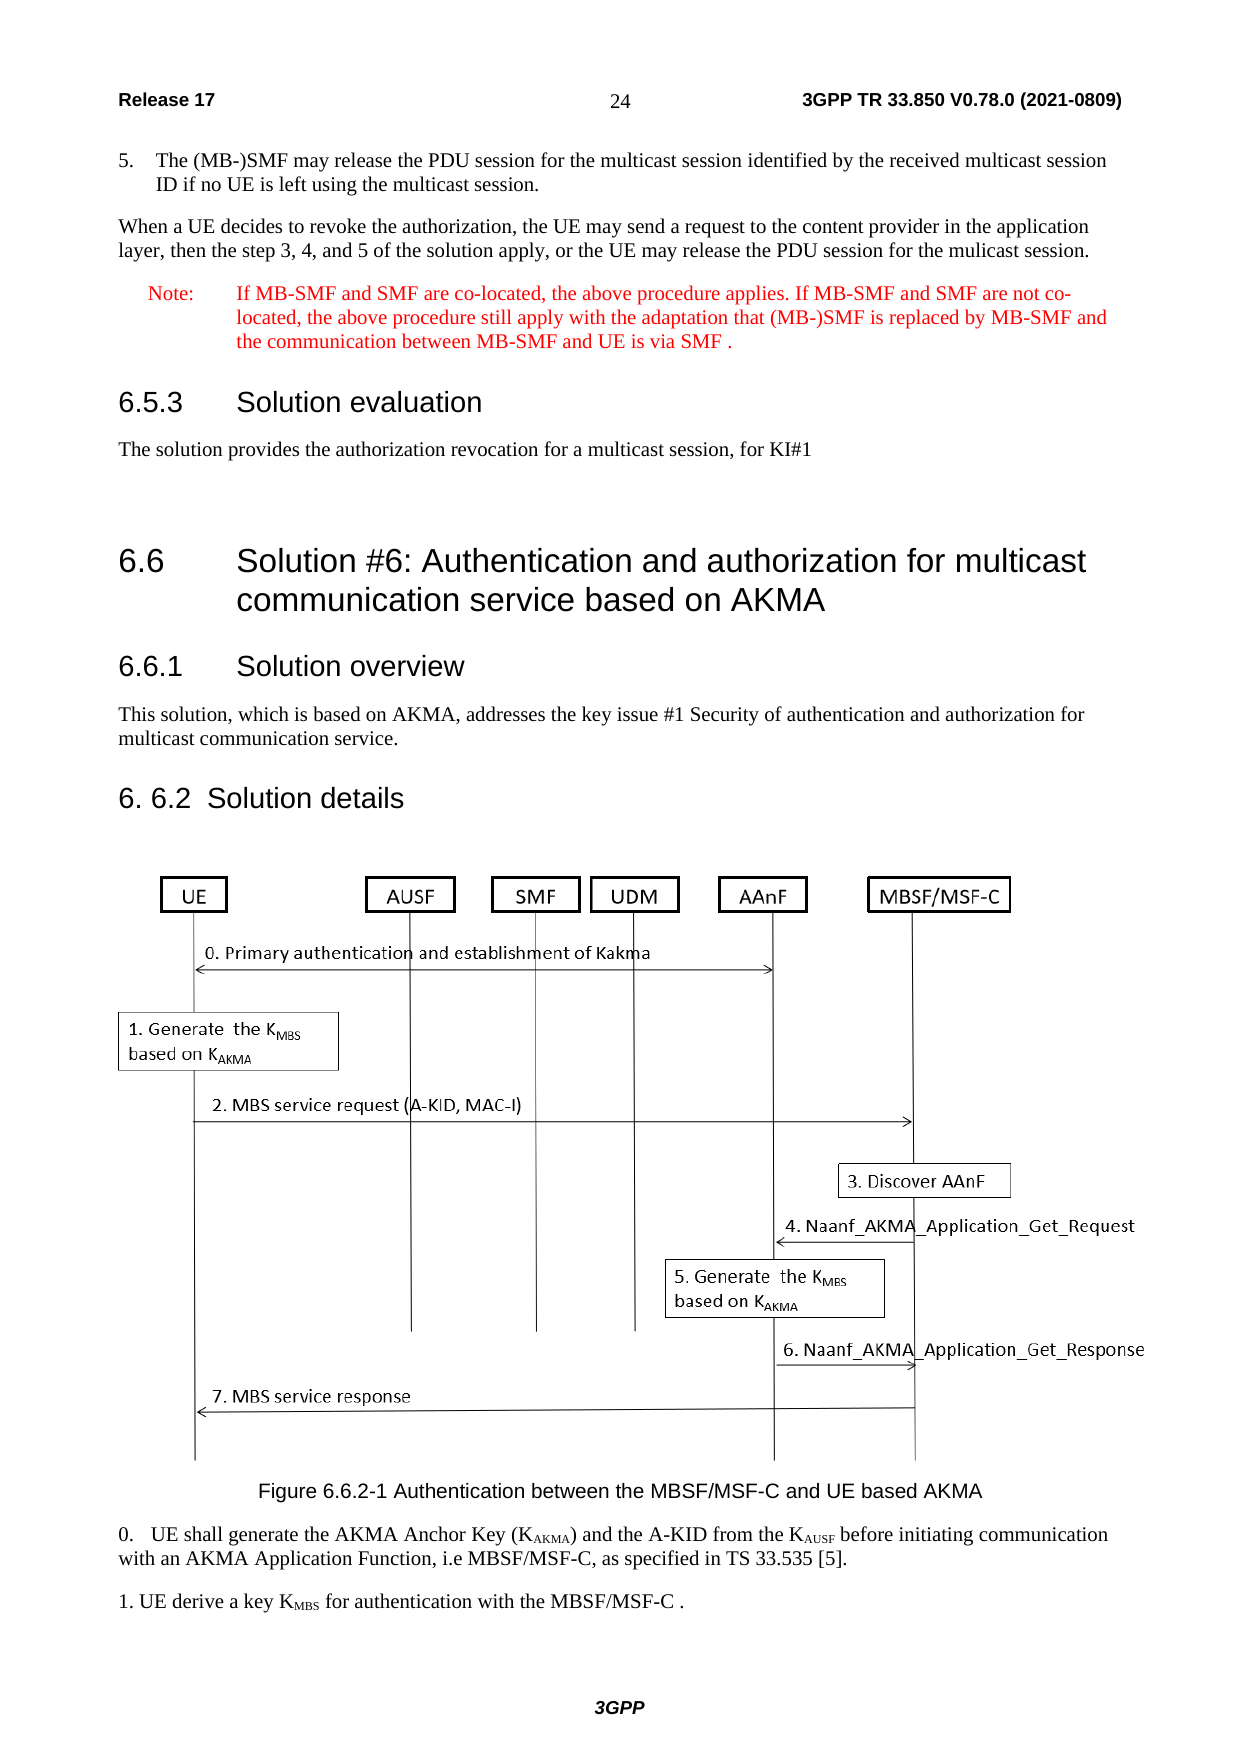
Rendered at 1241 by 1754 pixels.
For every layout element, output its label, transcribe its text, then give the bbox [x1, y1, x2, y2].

text The solution provides the authorization revocation for a multicast session, for KI#1 [118, 437, 1122, 461]
text This solution, which is based on AKMA, addresses the key issue #1 Security of authentication and authorization for multicast communication service. [118, 702, 1122, 750]
text Note: If MB-SMF and SMF are co-located, the above procedure applies. If MB-SMF and SMF are not co-located, the above procedure still apply with the adaptation that (MB-)SMF is replaced by MB-SMF and the communication between MB-SMF and UE is via SMF . [148, 281, 1122, 353]
list UE shall generate the AKMA Anchor Key (KAKMA) and the A-KID from the KAUSF before initiating communication with an AKMA Application Function, i.e MBSF/MSF-C, as specified in TS 33.535 [5]. [118, 1522, 1122, 1570]
text When a UE decides to revoke the authorization, the UE may send a request to the content provider in the application layer, then the step 3, 4, and 5 of the solution apply, or the UE may release the PDU session for the mulicast session. [118, 214, 1122, 262]
subtitle 6.6 Solution #6: Authentication and authorization for multicast communication service based on AKMA [118, 541, 1122, 618]
list UE derive a key KMBS for authentication with the MBSF/MSF-C . [118, 1589, 1122, 1613]
picture [118, 876, 1162, 1461]
subtitle 6.6.1 Solution overview [118, 649, 1122, 683]
subtitle 6.5.3 Solution evaluation [118, 385, 1122, 418]
subtitle 6.2 Solution details [118, 781, 1122, 815]
list Figure 6.6.2-1 Authentication between the MBSF/MSF-C and UE based AKMA [118, 1479, 1122, 1503]
list The (MB-)SMF may release the PDU session for the multicast session identified by the received multicast session ID if no UE is left using the multicast session. [118, 147, 1122, 196]
